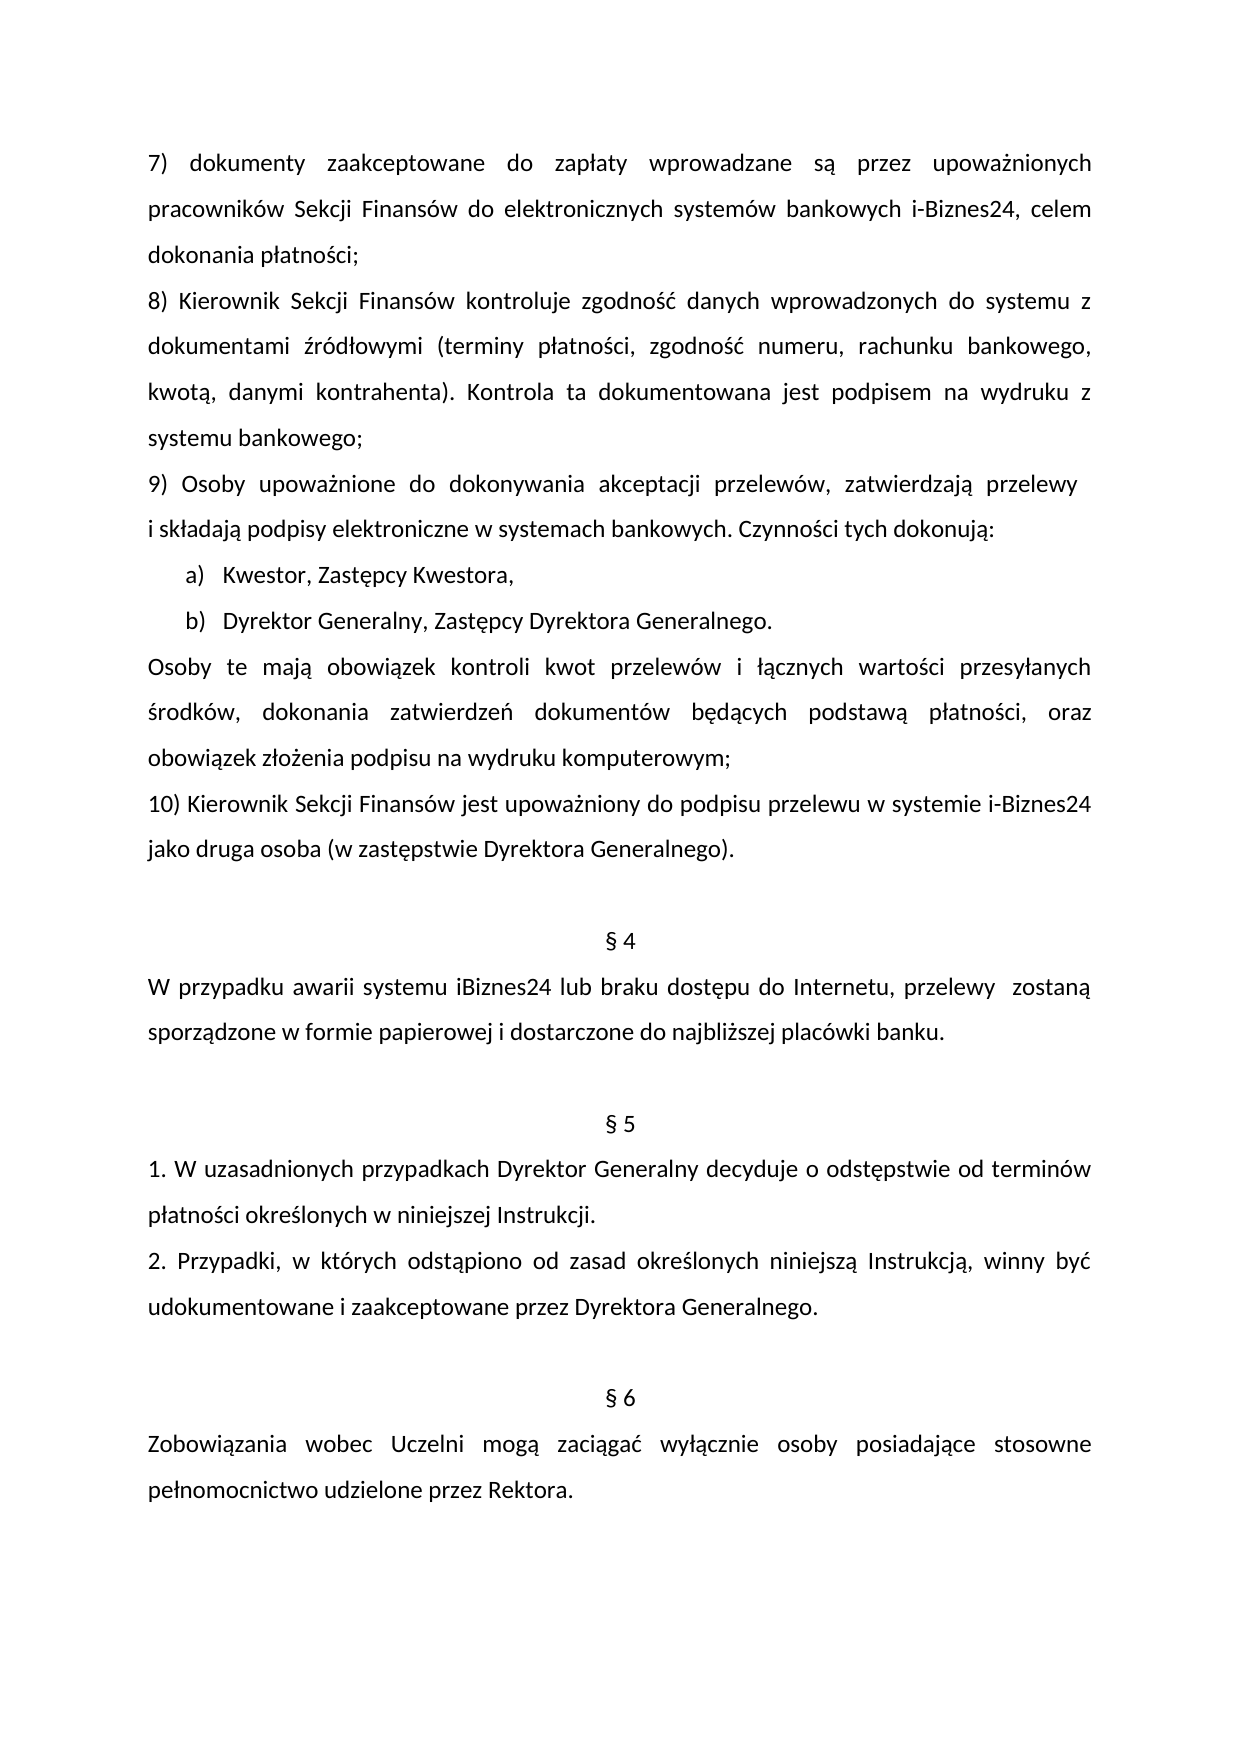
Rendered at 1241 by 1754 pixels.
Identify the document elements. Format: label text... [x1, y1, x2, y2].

text 9) Osoby upoważnione do dokonywania akceptacji przelewów, zatwierdzają przelewy i składają podpisy elektroniczne w systemach bankowych. Czynności tych dokonują: [148, 468, 1093, 544]
text 2. Przypadki, w których odstąpiono od zasad określonych niniejszą Instrukcją, winny być udokumentowane i zaakceptowane przez Dyrektora Generalnego. [148, 1245, 1093, 1321]
list Kwestor, Zastępcy Kwestora, [185, 559, 1093, 590]
text § 5 [148, 1108, 1093, 1138]
text 10) Kierownik Sekcji Finansów jest upoważniony do podpisu przelewu w systemie i-Biznes24 jako druga osoba (w zastępstwie Dyrektora Generalnego). [148, 788, 1093, 864]
text W przypadku awarii systemu iBiznes24 lub braku dostępu do Internetu, przelewy zostaną sporządzone w formie papierowej i dostarczone do najbliższej placówki banku. [148, 971, 1093, 1047]
text Zobowiązania wobec Uczelni mogą zaciągać wyłącznie osoby posiadające stosowne pełnomocnictwo udzielone przez Rektora. [148, 1428, 1093, 1504]
text 1. W uzasadnionych przypadkach Dyrektor Generalny decyduje o odstępstwie od terminów płatności określonych w niniejszej Instrukcji. [148, 1154, 1093, 1230]
text § 4 [148, 925, 1093, 956]
text § 6 [148, 1382, 1093, 1413]
text 8) Kierownik Sekcji Finansów kontroluje zgodność danych wprowadzonych do systemu z dokumentami źródłowymi (terminy płatności, zgodność numeru, rachunku bankowego, kwotą, danymi kontrahenta). Kontrola ta dokumentowana jest podpisem na wydruku z systemu bankowego; [148, 285, 1093, 452]
text Osoby te mają obowiązek kontroli kwot przelewów i łącznych wartości przesyłanych środków, dokonania zatwierdzeń dokumentów będących podstawą płatności, oraz obowiązek złożenia podpisu na wydruku komputerowym; [148, 651, 1093, 773]
text 7) dokumenty zaakceptowane do zapłaty wprowadzane są przez upoważnionych pracowników Sekcji Finansów do elektronicznych systemów bankowych i-Biznes24, celem dokonania płatności; [148, 148, 1093, 269]
list Dyrektor Generalny, Zastępcy Dyrektora Generalnego. [185, 605, 1093, 635]
